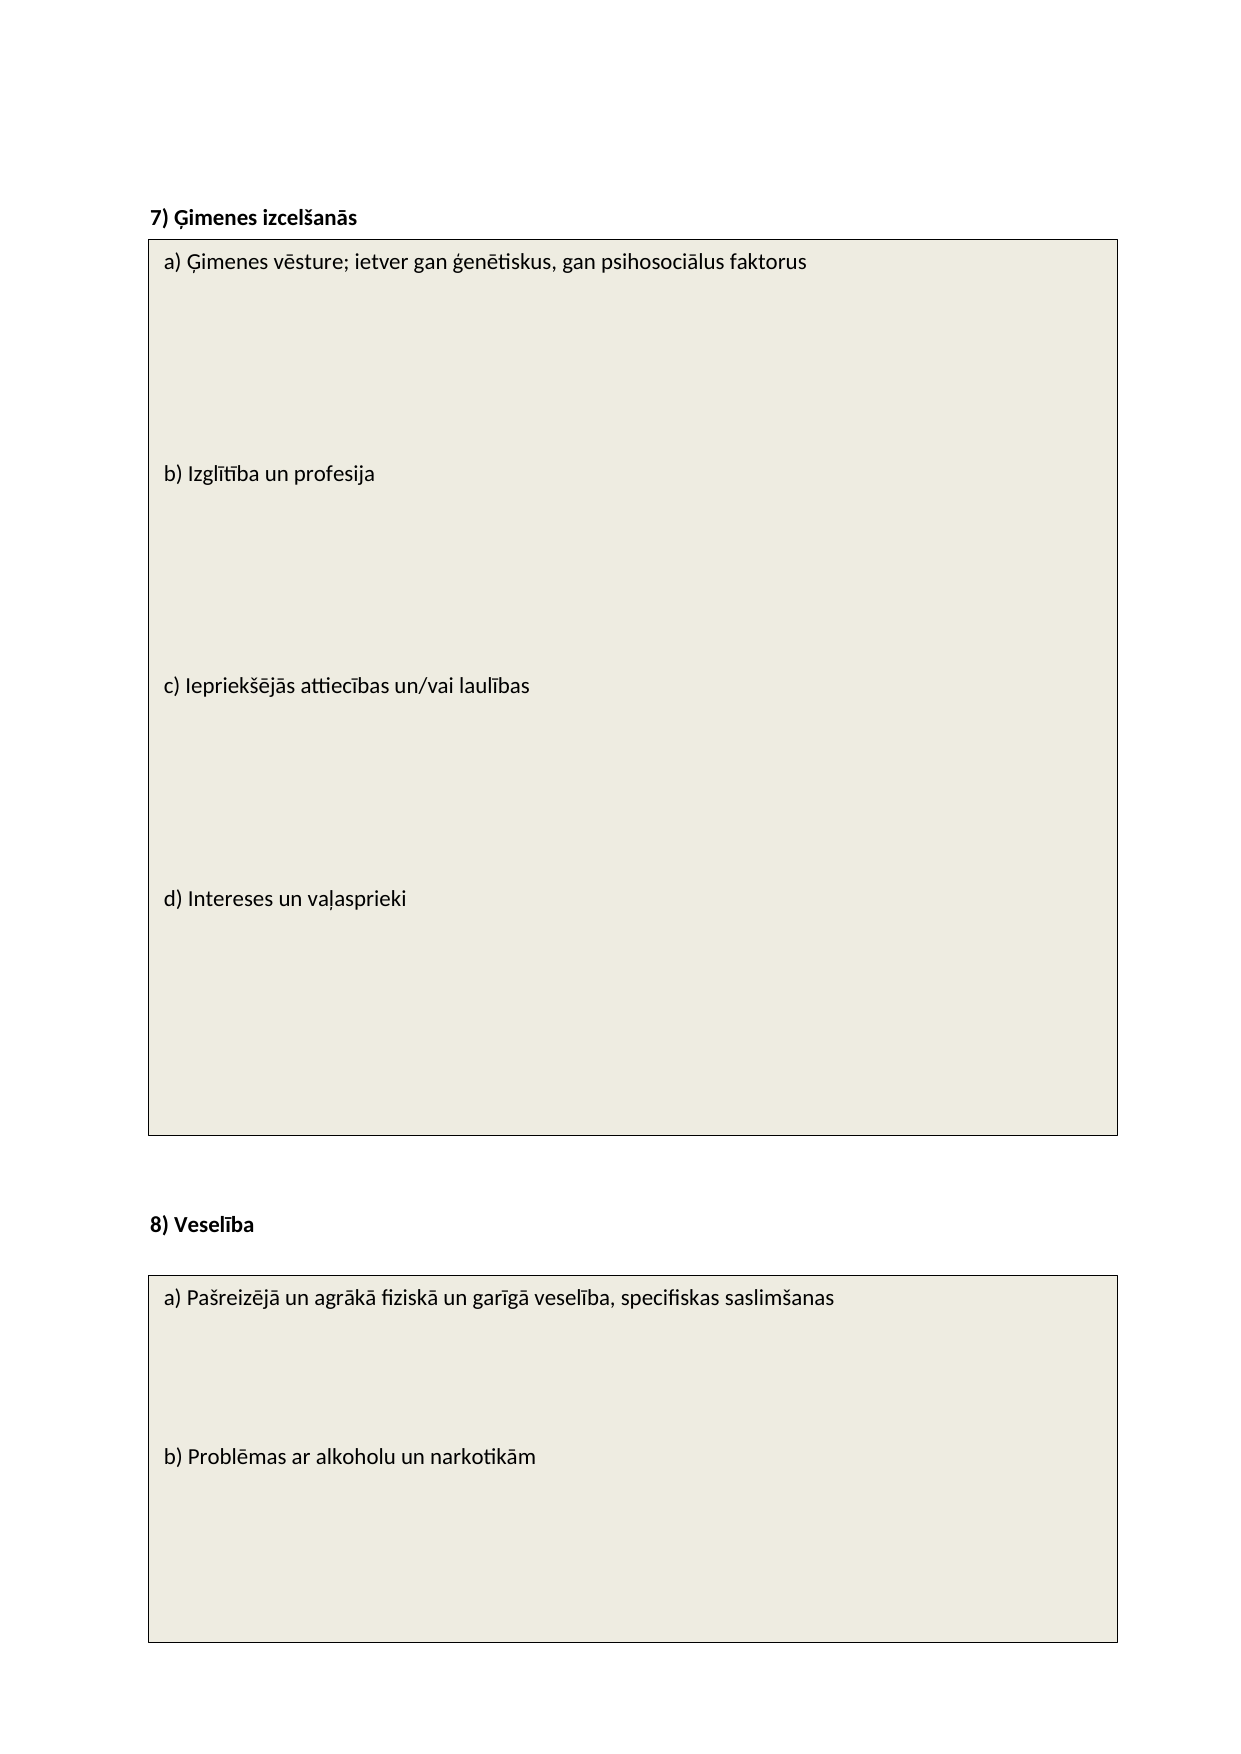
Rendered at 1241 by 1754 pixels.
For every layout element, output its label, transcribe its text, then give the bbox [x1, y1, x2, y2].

text 7) Ģimenes izcelšanās [150, 203, 1090, 231]
text 8) Veselība [150, 1210, 1090, 1238]
